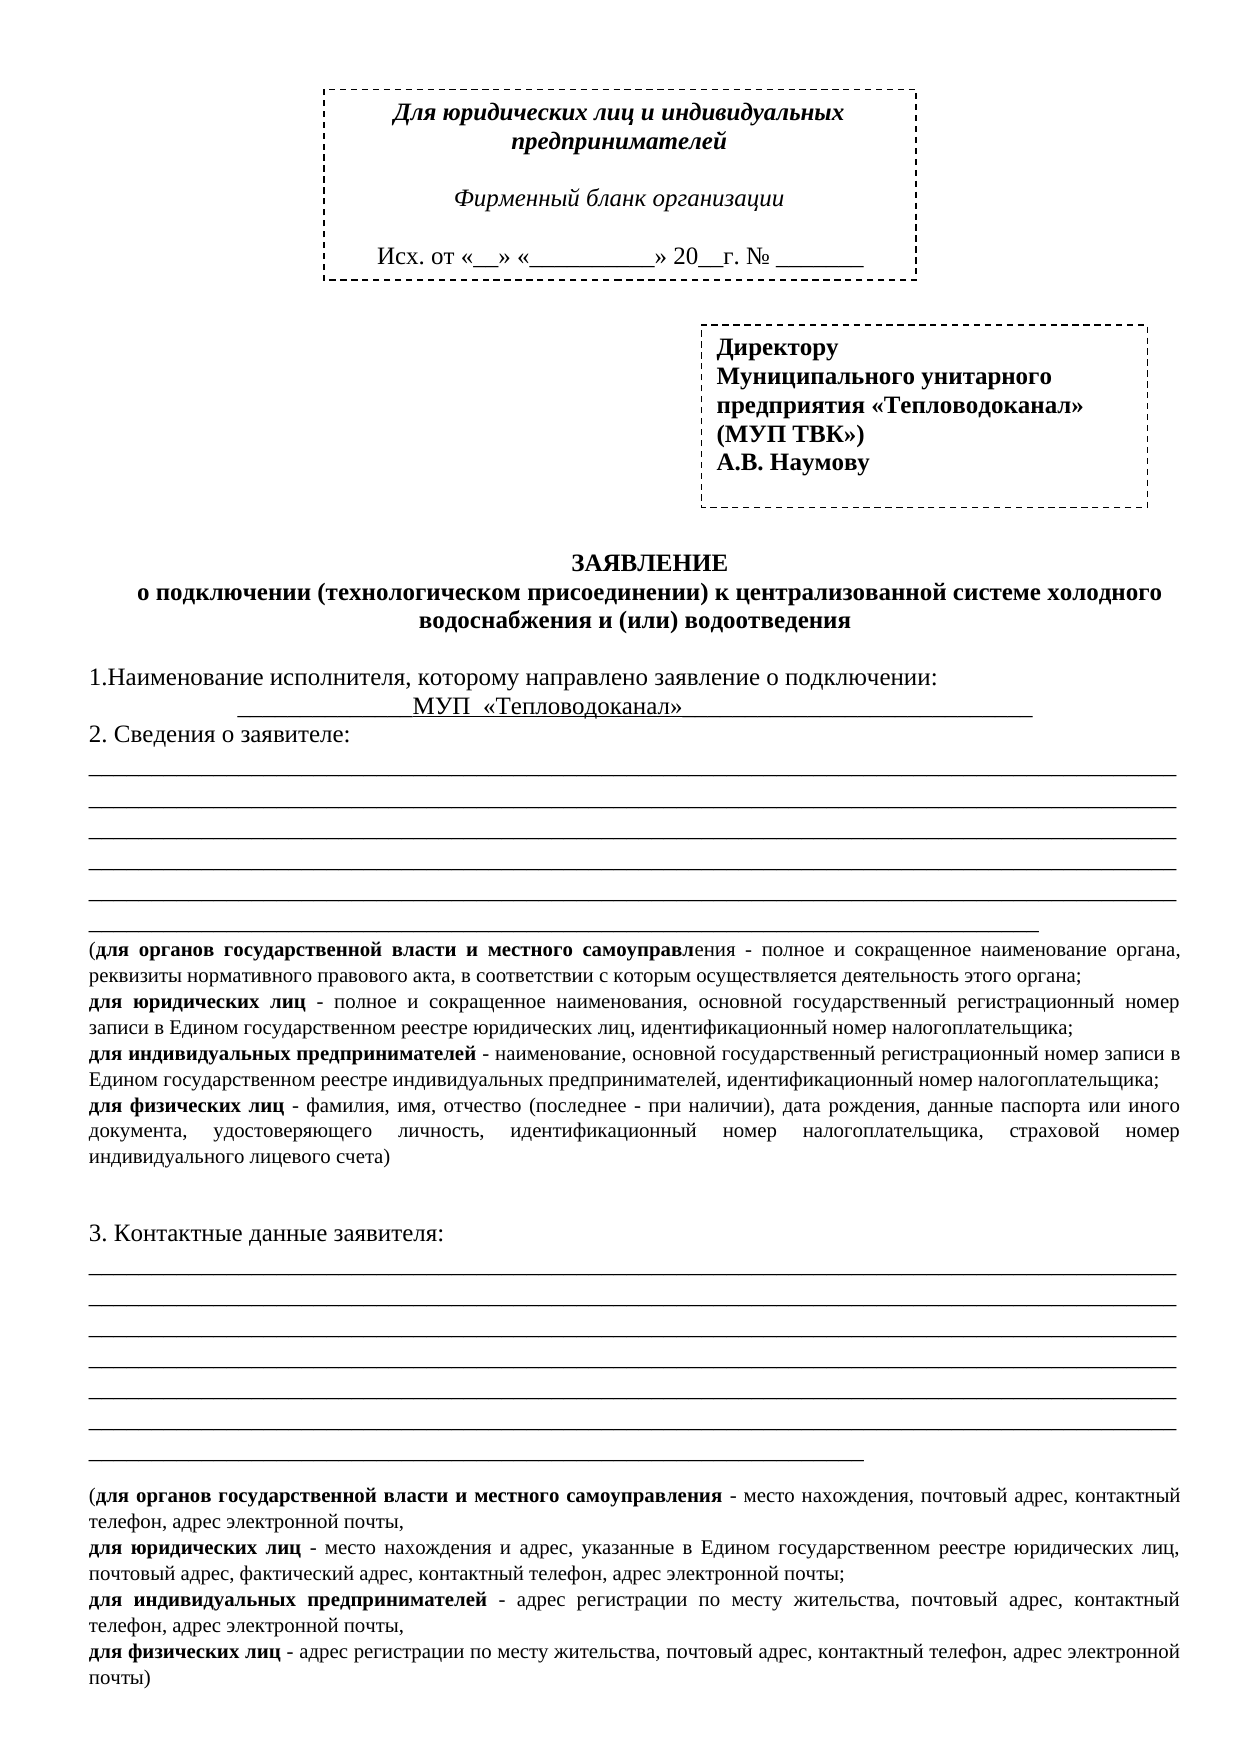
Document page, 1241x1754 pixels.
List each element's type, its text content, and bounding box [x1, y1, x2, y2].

text 3. Контактные данные заявителя: ________________________________________________________________________________________________________________________________________________________________________________________________________________________________________________________________________________________________________________________________________________________________________________________________________________________________________________________________________________________________________________________________________________________________________________________________________ [89, 1218, 1181, 1464]
text (для органов государственной власти и местного самоуправления - место нахождения, почтовый адрес, контактный телефон, адрес электронной почты, [89, 1483, 1181, 1533]
text для физических лиц - фамилия, имя, отчество (последнее - при наличии), дата рождения, данные паспорта или иного документа, удостоверяющего личность, идентификационный номер налогоплательщика, страховой номер индивидуального лицевого счета) [89, 1092, 1181, 1168]
text ЗАЯВЛЕНИЕ [89, 548, 1181, 577]
text 1.Наименование исполнителя, которому направлено заявление о подключении: [89, 662, 1181, 691]
text для юридических лиц - полное и сокращенное наименования, основной государственный регистрационный номер записи в Едином государственном реестре юридических лиц, идентификационный номер налогоплательщика; [89, 989, 1181, 1039]
text для индивидуальных предпринимателей - наименование, основной государственный регистрационный номер записи в Едином государственном реестре индивидуальных предпринимателей, идентификационный номер налогоплательщика; [89, 1041, 1181, 1091]
text ______________МУП «Тепловодоканал»____________________________ [89, 691, 1181, 719]
text для юридических лиц - место нахождения и адрес, указанные в Едином государственном реестре юридических лиц, почтовый адрес, фактический адрес, контактный телефон, адрес электронной почты; [89, 1535, 1181, 1585]
text для индивидуальных предпринимателей - адрес регистрации по месту жительства, почтовый адрес, контактный телефон, адрес электронной почты, [89, 1587, 1181, 1637]
text для физических лиц - адрес регистрации по месту жительства, почтовый адрес, контактный телефон, адрес электронной почты) [89, 1639, 1181, 1689]
text (для органов государственной власти и местного самоуправления - полное и сокращенное наименование органа, реквизиты нормативного правового акта, в соответствии с которым осуществляется деятельность этого органа; [89, 937, 1181, 987]
text о подключении (технологическом присоединении) к централизованной системе холодного водоснабжения и (или) водоотведения [89, 577, 1181, 634]
text 2. Сведения о заявителе: _______________________________________________________________________________________________________________________________________________________________________________________________________________________________________________________________________________________________________________________________________________________________________________________________________________________________________________________________________________________________________________________________ [89, 719, 1181, 934]
